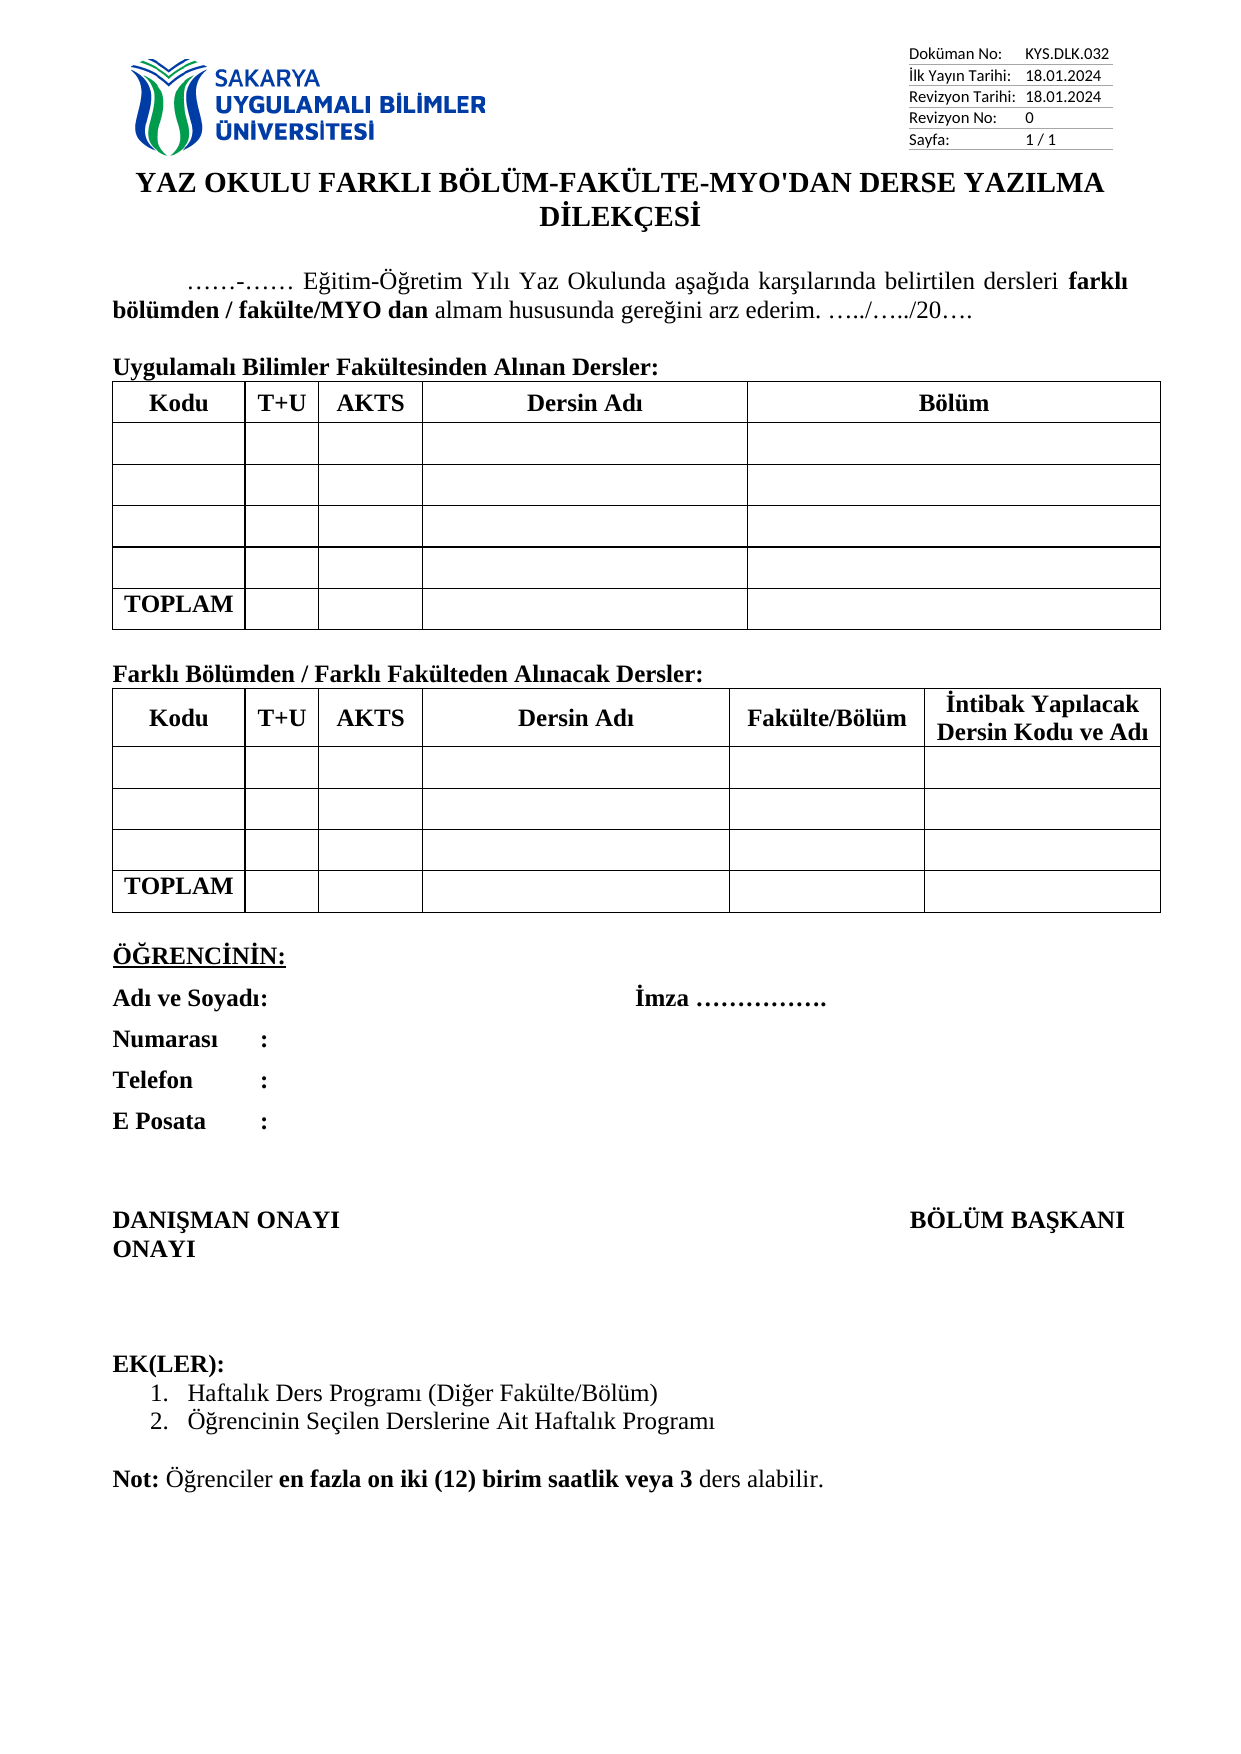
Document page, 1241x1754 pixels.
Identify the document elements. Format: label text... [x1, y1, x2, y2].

table_header Dersin Adı [423, 382, 747, 422]
table_cell [246, 830, 318, 870]
table_header Kodu [113, 689, 244, 746]
table_cell [113, 465, 244, 505]
table_cell [423, 589, 747, 629]
table_cell [319, 589, 422, 629]
text E Posata : [112, 1106, 1128, 1135]
table_header AKTS [319, 382, 422, 422]
table_cell [113, 423, 244, 464]
table_cell [730, 789, 924, 829]
text Uygulamalı Bilimler Fakültesinden Alınan Dersler: [112, 352, 1128, 381]
table_cell [925, 871, 1160, 912]
table_cell [748, 423, 1160, 464]
table_cell [319, 871, 422, 912]
table_header Dersin Adı [423, 689, 729, 746]
table_cell [246, 423, 318, 464]
table_cell [423, 871, 729, 912]
text Adı ve Soyadı : İmza ……………. [112, 983, 1128, 1011]
table_cell [748, 465, 1160, 505]
table_cell [730, 830, 924, 870]
text DANIŞMAN ONAYI BÖLÜM BAŞKANI ONAYI [112, 1205, 1128, 1263]
table_cell [319, 830, 422, 870]
picture [131, 59, 486, 156]
table_header Bölüm [748, 382, 1160, 422]
table_cell [113, 789, 244, 829]
text Farklı Bölümden / Farklı Fakülteden Alınacak Dersler: [112, 659, 1128, 688]
table_cell [246, 789, 318, 829]
table_header Fakülte/Bölüm [730, 689, 924, 746]
table_cell [113, 506, 244, 546]
table_header T+U [246, 689, 318, 746]
table_cell [730, 871, 924, 912]
table_cell [748, 548, 1160, 588]
table_cell TOPLAM [113, 589, 244, 629]
table_cell [246, 506, 318, 546]
table_cell [925, 830, 1160, 870]
table_cell [423, 789, 729, 829]
table_cell [246, 747, 318, 787]
text EK(LER): [112, 1349, 1128, 1378]
table_cell [319, 747, 422, 787]
table_cell TOPLAM [113, 871, 244, 912]
table_cell [319, 548, 422, 588]
table_cell [423, 830, 729, 870]
table_header İntibak Yapılacak Dersin Kodu ve Adı [925, 689, 1160, 746]
table_cell [925, 747, 1160, 787]
table_cell [113, 548, 244, 588]
table_cell [423, 747, 729, 787]
text Telefon : [112, 1065, 1128, 1094]
text ÖĞRENCİNİN: [112, 941, 1128, 970]
table_cell [423, 548, 747, 588]
table_cell [246, 465, 318, 505]
table_cell [246, 871, 318, 912]
table_cell [423, 423, 747, 464]
table_cell [246, 548, 318, 588]
text Numarası : [112, 1024, 1128, 1053]
table_cell [319, 465, 422, 505]
table_cell [113, 747, 244, 787]
table_cell [748, 506, 1160, 546]
table_cell [423, 506, 747, 546]
text Not: Öğrenciler en fazla on iki (12) birim saatlik veya 3 ders alabilir. [112, 1464, 1128, 1493]
table_cell [748, 589, 1160, 629]
table_cell [246, 589, 318, 629]
list Öğrencinin Seçilen Derslerine Ait Haftalık Programı [150, 1406, 1128, 1435]
table_header Kodu [113, 382, 244, 422]
list Haftalık Ders Programı (Diğer Fakülte/Bölüm) [150, 1378, 1128, 1406]
table_cell [423, 465, 747, 505]
table_header T+U [246, 382, 318, 422]
table_cell [113, 830, 244, 870]
table_cell [319, 423, 422, 464]
table_cell [319, 789, 422, 829]
text ……-…… Eğitim-Öğretim Yılı Yaz Okulunda aşağıda karşılarında belirtilen dersleri farklı bölümden / fakülte/MYO dan almam hususunda gereğini arz ederim. …../…../20…. [112, 266, 1128, 323]
table_cell [925, 789, 1160, 829]
table_cell [319, 506, 422, 546]
table_header AKTS [319, 689, 422, 746]
table_cell [730, 747, 924, 787]
